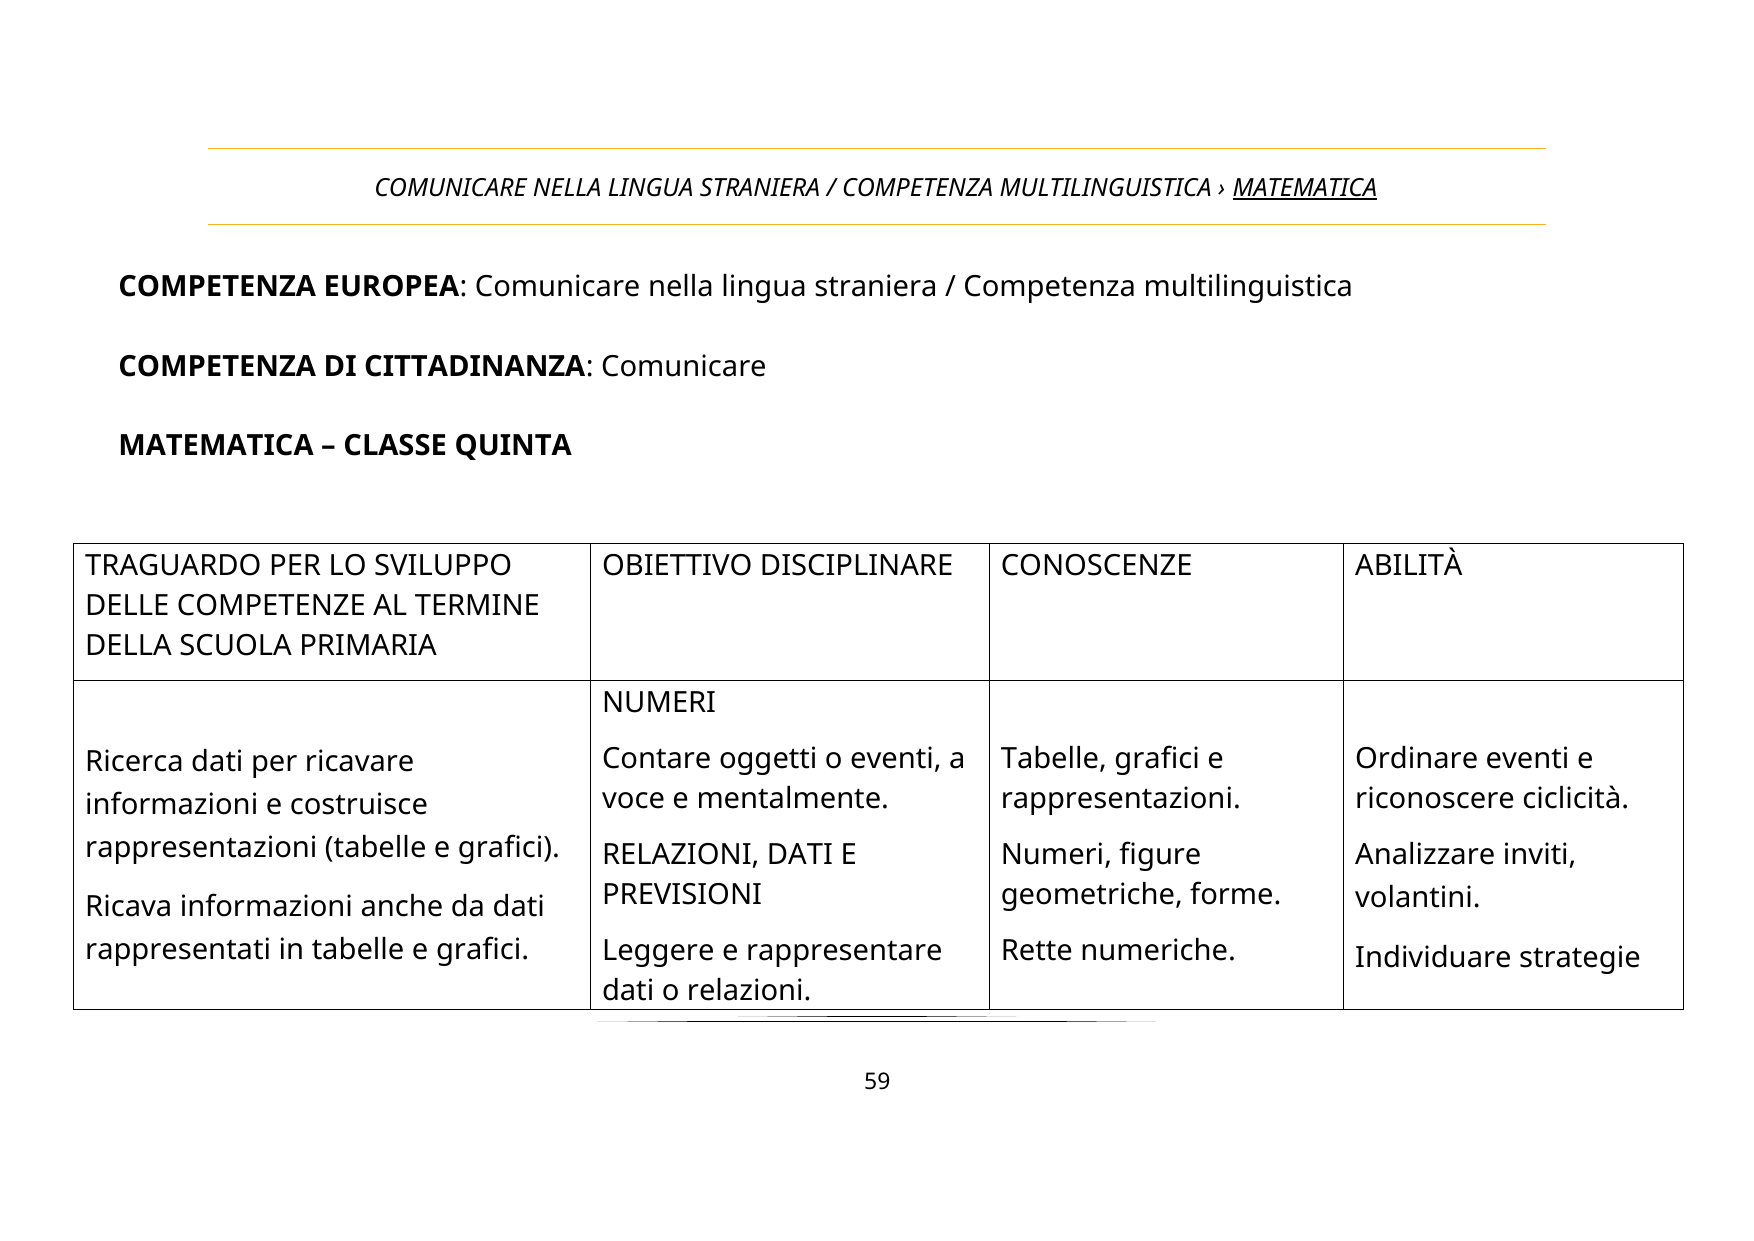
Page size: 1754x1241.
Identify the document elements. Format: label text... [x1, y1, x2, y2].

text COMPETENZA DI CITTADINANZA: Comunicare [118, 345, 1636, 385]
text COMPETENZA EUROPEA: Comunicare nella lingua straniera / Competenza multilinguistica [118, 266, 1636, 305]
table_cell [74, 681, 590, 1009]
text COMUNICARE NELLA LINGUA STRANIERA / COMPETENZA MULTILINGUISTICA › MATEMATICA [208, 149, 1546, 224]
table_header ABILITÀ [1344, 544, 1683, 680]
table_header OBIETTIVO DISCIPLINARE [591, 544, 989, 680]
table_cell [591, 681, 989, 1009]
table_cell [990, 681, 1343, 1009]
text MATEMATICA – CLASSE QUINTA [118, 424, 1636, 464]
table_header TRAGUARDO PER LO SVILUPPO DELLE COMPETENZE AL TERMINE DELLA SCUOLA PRIMARIA [74, 544, 590, 680]
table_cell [1344, 681, 1683, 1009]
table_header CONOSCENZE [990, 544, 1343, 680]
